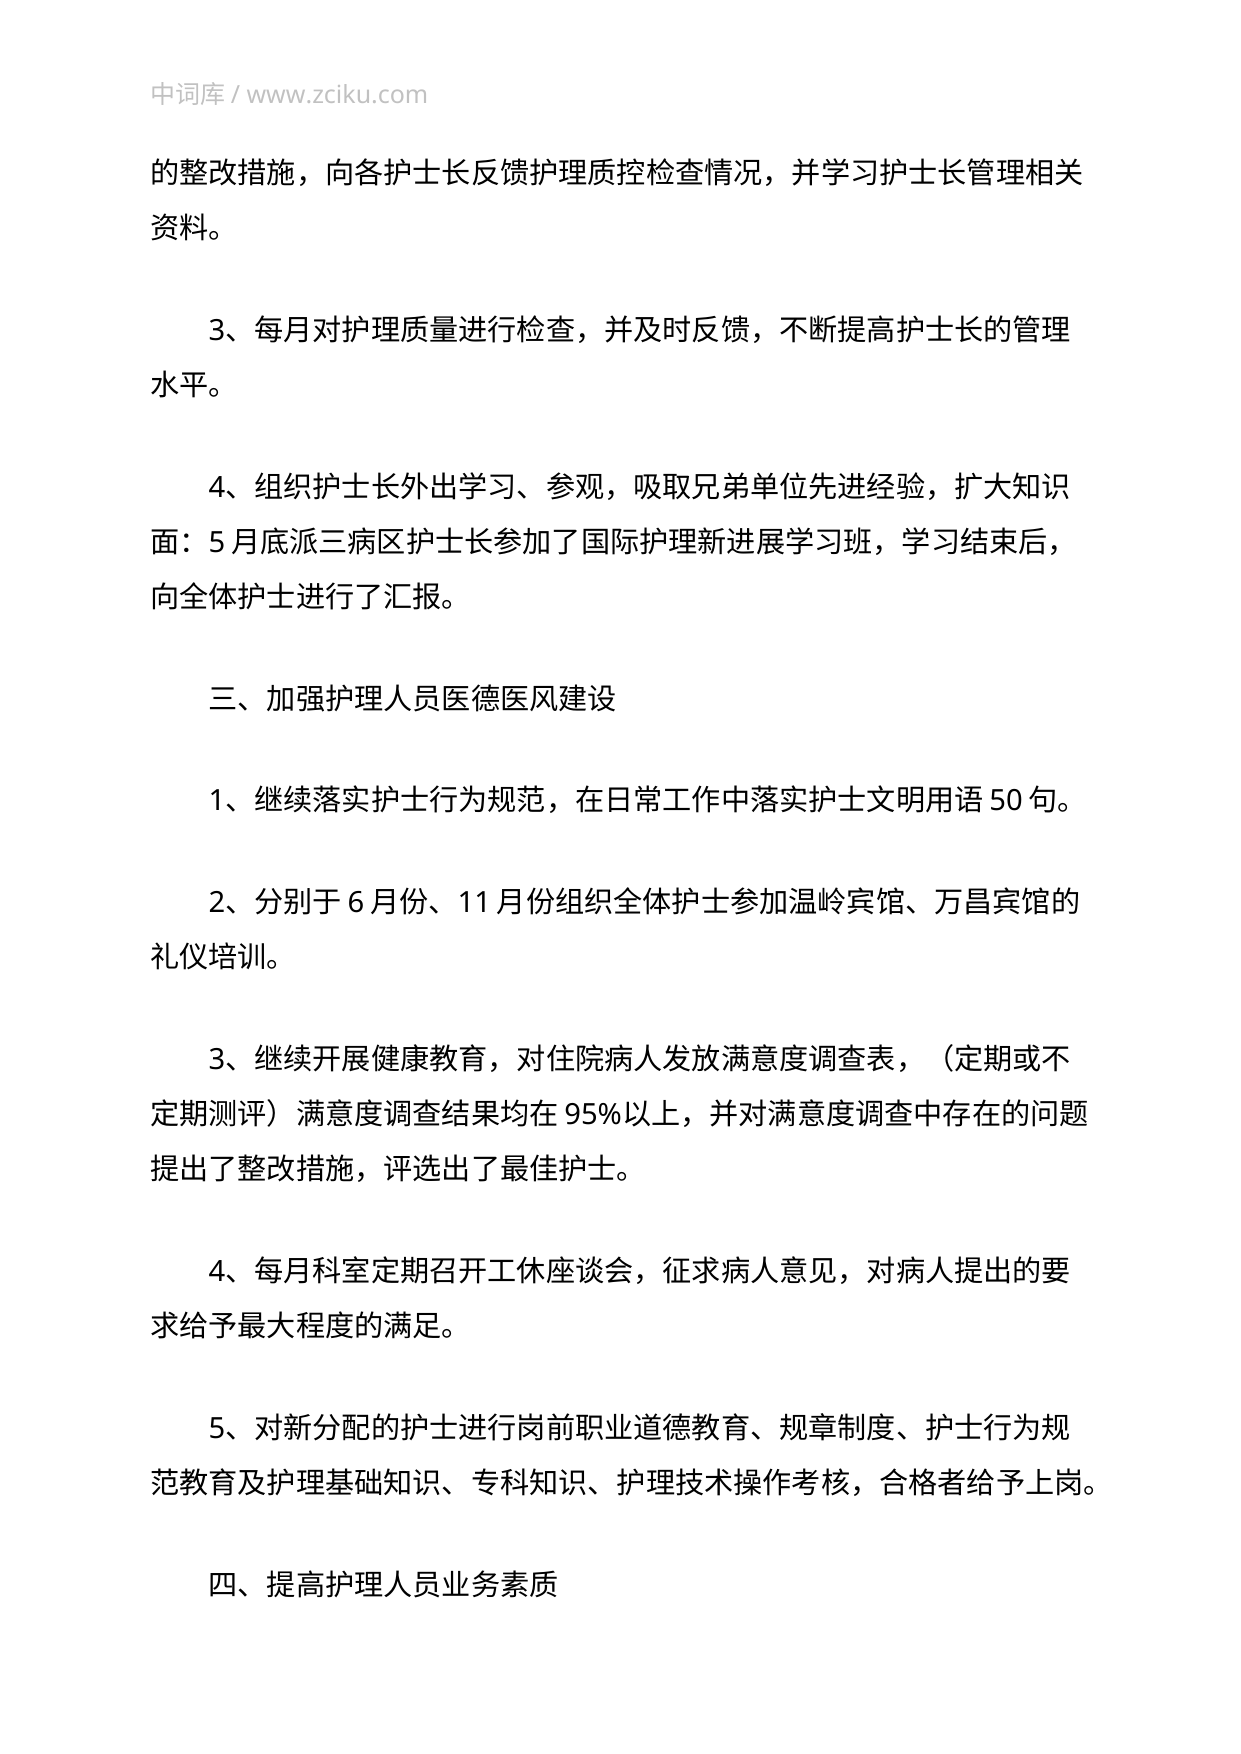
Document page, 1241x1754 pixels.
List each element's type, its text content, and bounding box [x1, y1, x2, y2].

text 5、对新分配的护士进行岗前职业道德教育、规章制度、护士行为规范教育及护理基础知识、专科知识、护理技术操作考核，合格者给予上岗。 [150, 1404, 1090, 1502]
text 2、分别于6月份、11月份组织全体护士参加温岭宾馆、万昌宾馆的礼仪培训。 [150, 879, 1090, 976]
text 1、继续落实护士行为规范，在日常工作中落实护士文明用语50句。 [150, 777, 1090, 819]
text 4、组织护士长外出学习、参观，吸取兄弟单位先进经验，扩大知识面：5月底派三病区护士长参加了国际护理新进展学习班，学习结束后，向全体护士进行了汇报。 [150, 463, 1090, 616]
text 3、继续开展健康教育，对住院病人发放满意度调查表，（定期或不定期测评）满意度调查结果均在95%以上，并对满意度调查中存在的问题提出了整改措施，评选出了最佳护士。 [150, 1036, 1090, 1188]
text 四、提高护理人员业务素质 [150, 1561, 1090, 1603]
text 3、每月对护理质量进行检查，并及时反馈，不断提高护士长的管理水平。 [150, 307, 1090, 404]
text 三、加强护理人员医德医风建设 [150, 675, 1090, 717]
text 4、每月科室定期召开工休座谈会，征求病人意见，对病人提出的要求给予最大程度的满足。 [150, 1247, 1090, 1345]
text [150, 150, 1090, 247]
